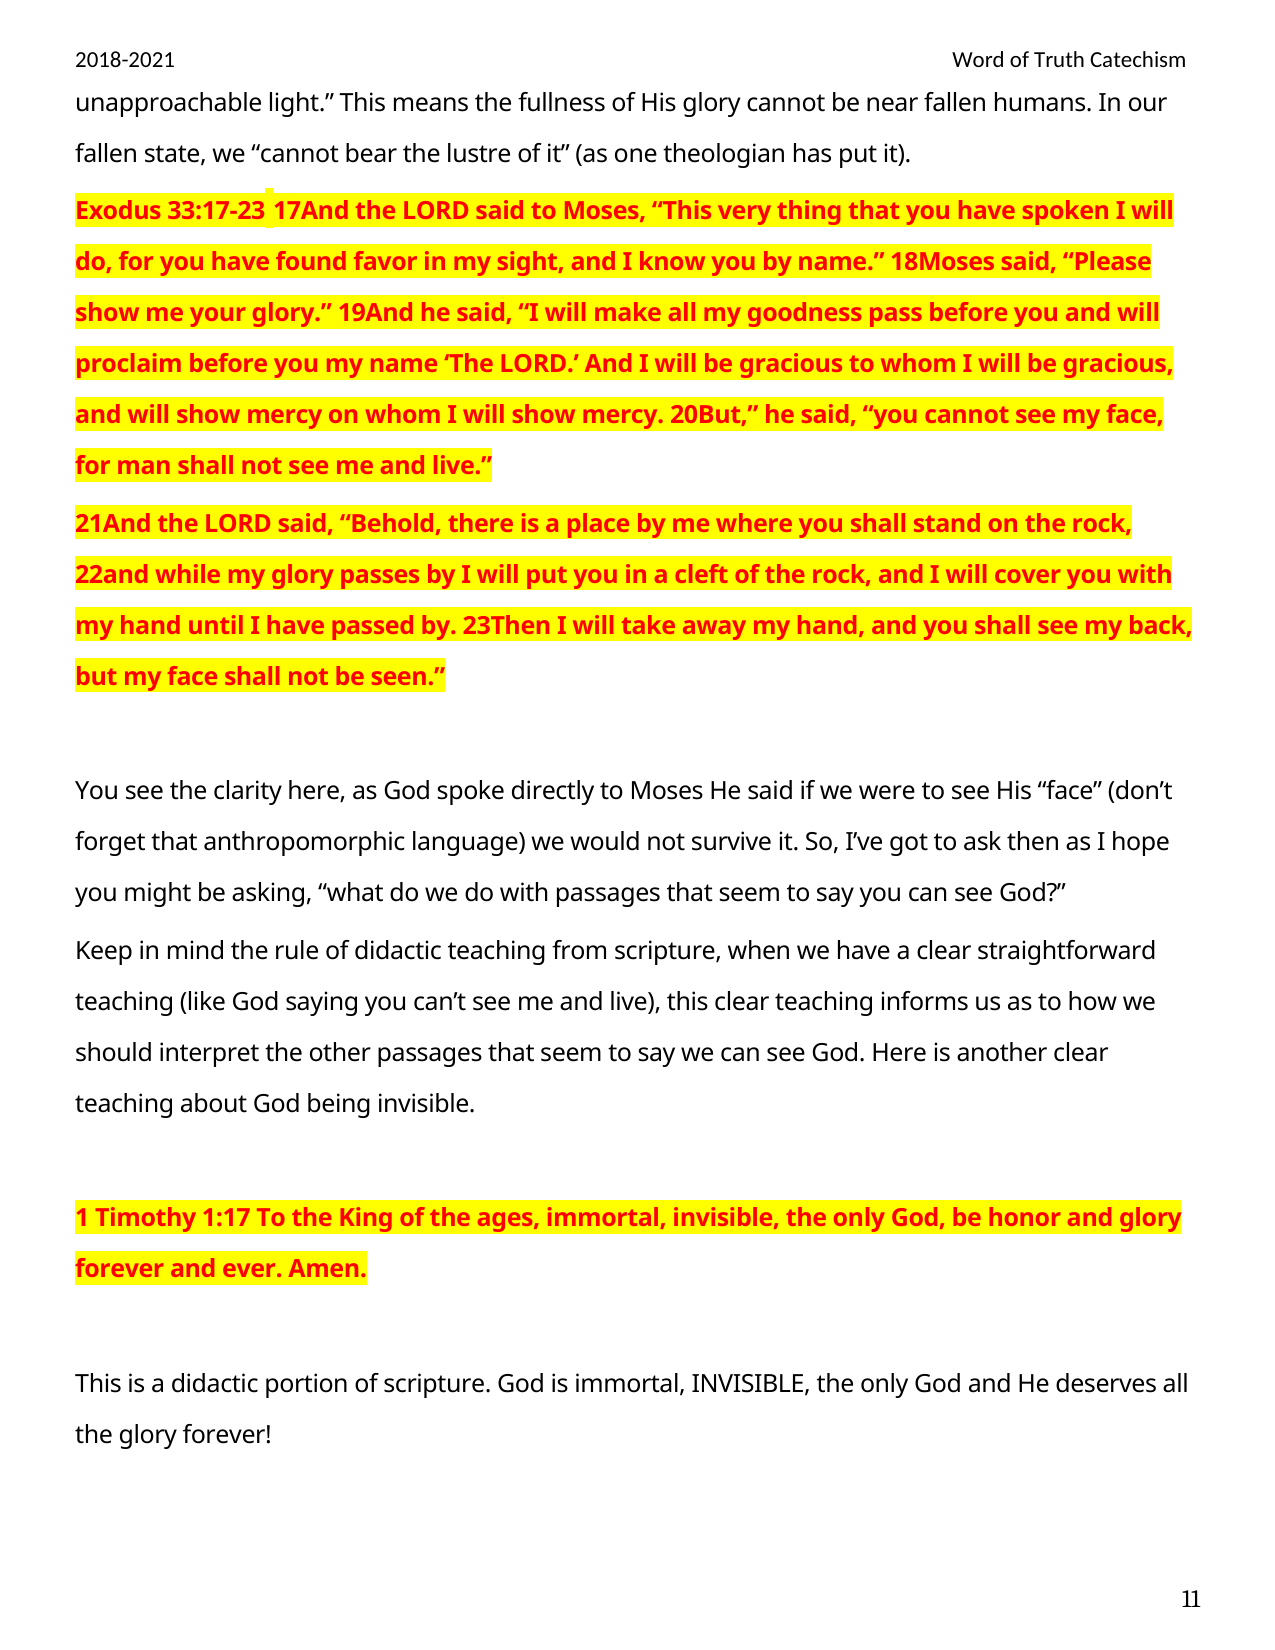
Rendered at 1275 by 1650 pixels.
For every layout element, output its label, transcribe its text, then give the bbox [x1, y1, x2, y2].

text This is a didactic portion of scripture. God is immortal, INVISIBLE, the only God and He deserves all the glory forever! [75, 1366, 1200, 1451]
text 21And the LORD said, “Behold, there is a place by me where you shall stand on the rock, 22and while my glory passes by I will put you in a cleft of the rock, and I will cover you with my hand until I have passed by. 23Then I will take away my hand, and you shall see my back, but my face shall not be seen.” [75, 505, 1200, 692]
text Keep in mind the rule of didactic teaching from scripture, when we have a clear straightforward teaching (like God saying you can’t see me and live), this clear teaching informs us as to how we should interpret the other passages that seem to say we can see God. Here is another clear teaching about God being invisible. [75, 932, 1200, 1119]
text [75, 84, 1200, 169]
text 1 Timothy 1:17 To the King of the ages, immortal, invisible, the only God, be honor and glory forever and ever. Amen. [75, 1200, 1200, 1285]
text Exodus 33:17-23 17And the LORD said to Moses, “This very thing that you have spoken I will do, for you have found favor in my sight, and I know you by name.” 18Moses said, “Please show me your glory.” 19And he said, “I will make all my goodness pass before you and will proclaim before you my name ‘The LORD.’ And I will be gracious to whom I will be gracious, and will show mercy on whom I will show mercy. 20But,” he said, “you cannot see my face, for man shall not see me and live.” [75, 193, 1200, 482]
text You see the clarity here, as God spoke directly to Moses He said if we were to see His “face” (don’t forget that anthropomorphic language) we would not survive it. So, I’ve got to ask then as I hope you might be asking, “what do we do with passages that seem to say you can see God?” [75, 773, 1200, 909]
